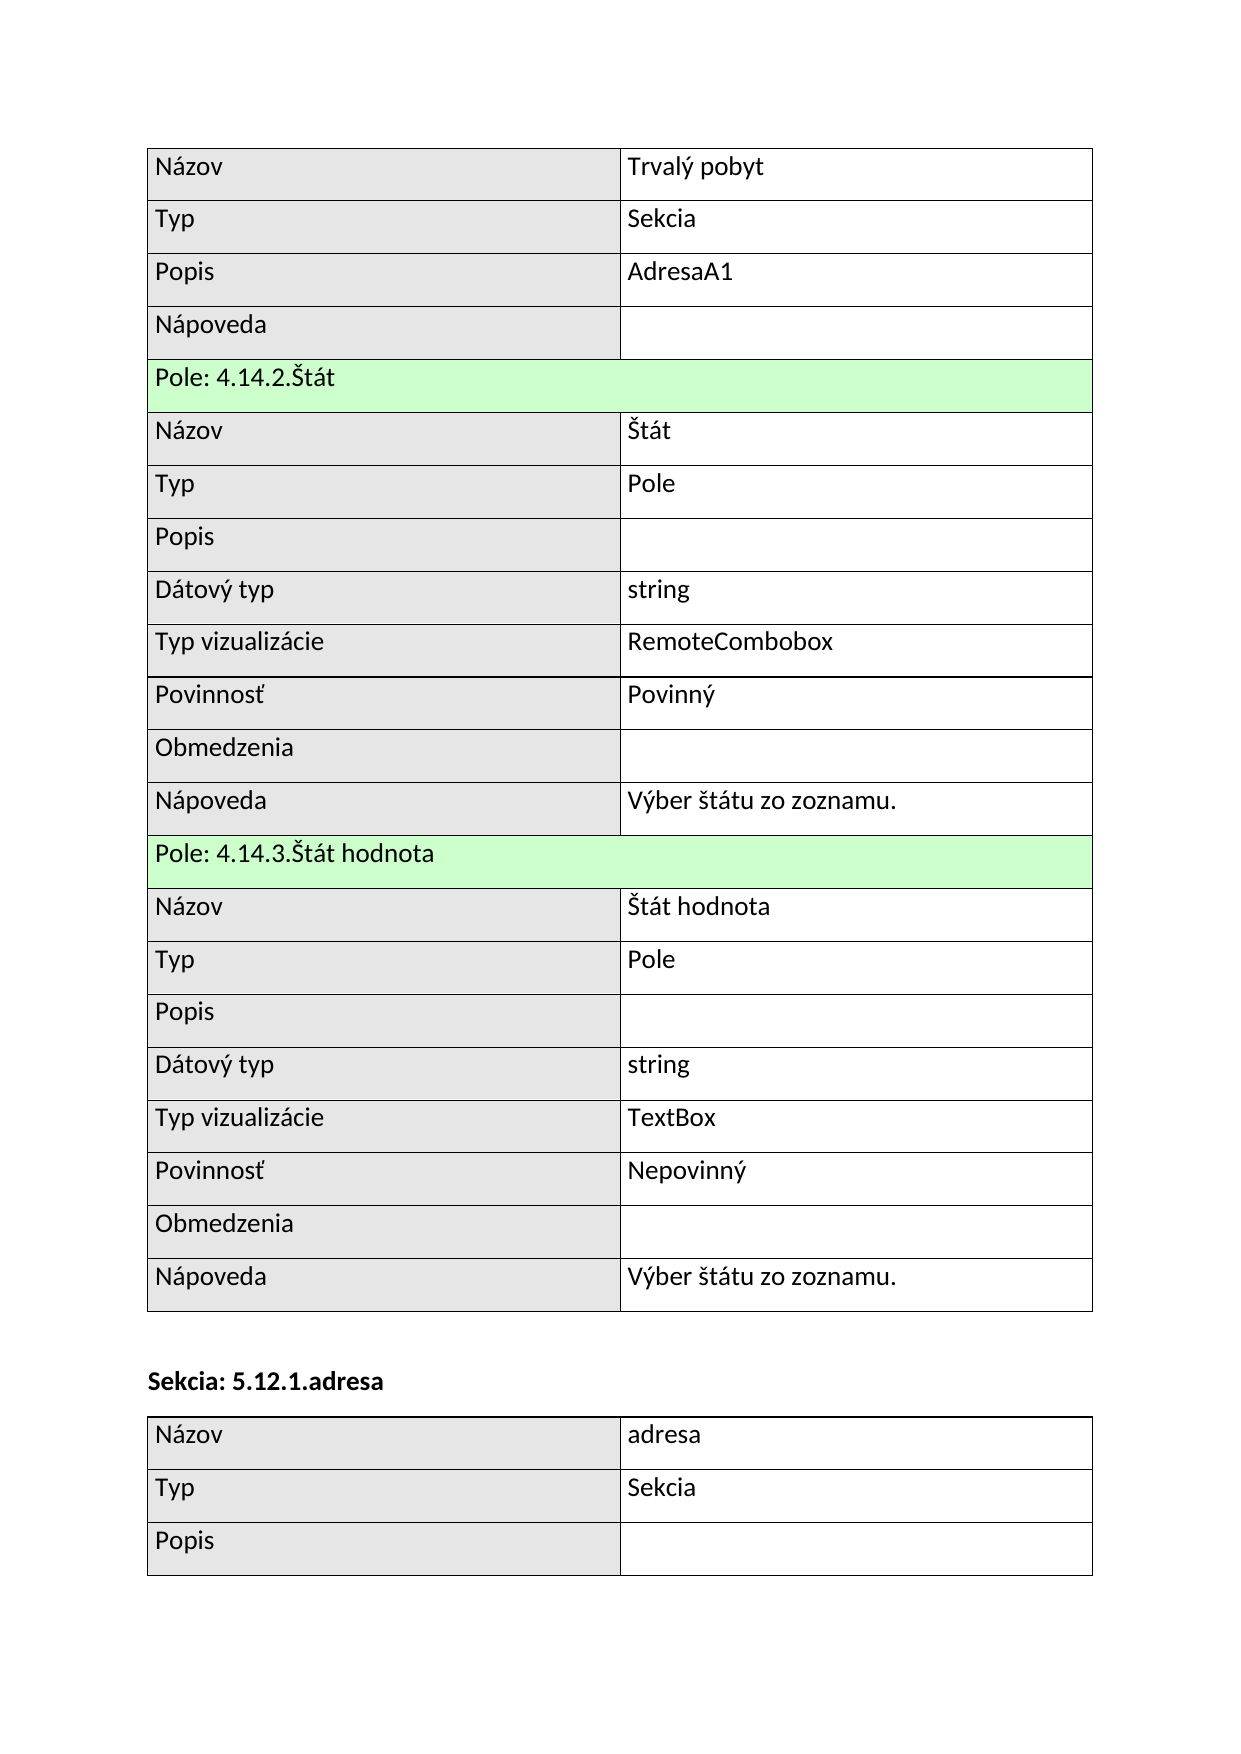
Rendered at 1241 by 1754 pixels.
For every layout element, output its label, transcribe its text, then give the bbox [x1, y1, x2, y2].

table_cell [621, 307, 1092, 359]
table_cell Obmedzenia [148, 1206, 620, 1258]
table_cell Typ [148, 201, 620, 253]
text Sekcia: 5.12.1.adresa [148, 1364, 1093, 1397]
table_cell Nápoveda [148, 783, 620, 835]
table_cell Popis [148, 1523, 620, 1575]
table_cell Nepovinný [621, 1153, 1092, 1205]
table_cell Typ [148, 466, 620, 518]
table_cell Dátový typ [148, 572, 620, 623]
table_header adresa [621, 1418, 1092, 1469]
table_cell TextBox [621, 1101, 1092, 1152]
table_cell Popis [148, 254, 620, 306]
table_cell [621, 995, 1092, 1047]
table_cell Popis [148, 995, 620, 1047]
table_cell Sekcia [621, 1470, 1092, 1522]
table_cell Nápoveda [148, 1259, 620, 1311]
table_cell [621, 519, 1092, 571]
table_cell Typ vizualizácie [148, 625, 620, 676]
table_cell Pole [621, 466, 1092, 518]
table_cell Popis [148, 519, 620, 571]
table_cell Výber štátu zo zoznamu. [621, 783, 1092, 835]
table_cell Pole [621, 942, 1092, 993]
table_cell Štát hodnota [621, 889, 1092, 941]
table_cell Dátový typ [148, 1048, 620, 1099]
table_cell Výber štátu zo zoznamu. [621, 1259, 1092, 1311]
table_cell string [621, 572, 1092, 623]
table_cell AdresaA1 [621, 254, 1092, 306]
table_cell Typ [148, 942, 620, 993]
table_cell Názov [148, 413, 620, 465]
table_cell Typ [148, 1470, 620, 1522]
table_cell Povinný [621, 678, 1092, 729]
table_cell Obmedzenia [148, 730, 620, 782]
table_cell Sekcia [621, 201, 1092, 253]
table_cell Pole: 4.14.2.Štát [148, 360, 1092, 412]
table_cell Názov [148, 889, 620, 941]
table_cell Povinnosť [148, 678, 620, 729]
table_cell Povinnosť [148, 1153, 620, 1205]
table_cell string [621, 1048, 1092, 1099]
table_cell Pole: 4.14.3.Štát hodnota [148, 836, 1092, 888]
table_cell [621, 730, 1092, 782]
table_cell Štát [621, 413, 1092, 465]
table_cell Nápoveda [148, 307, 620, 359]
table_header Trvalý pobyt [621, 149, 1092, 200]
table_header Názov [148, 149, 620, 200]
table_cell [621, 1523, 1092, 1575]
table_header Názov [148, 1418, 620, 1469]
table_cell RemoteCombobox [621, 625, 1092, 676]
table_cell [621, 1206, 1092, 1258]
table_cell Typ vizualizácie [148, 1101, 620, 1152]
